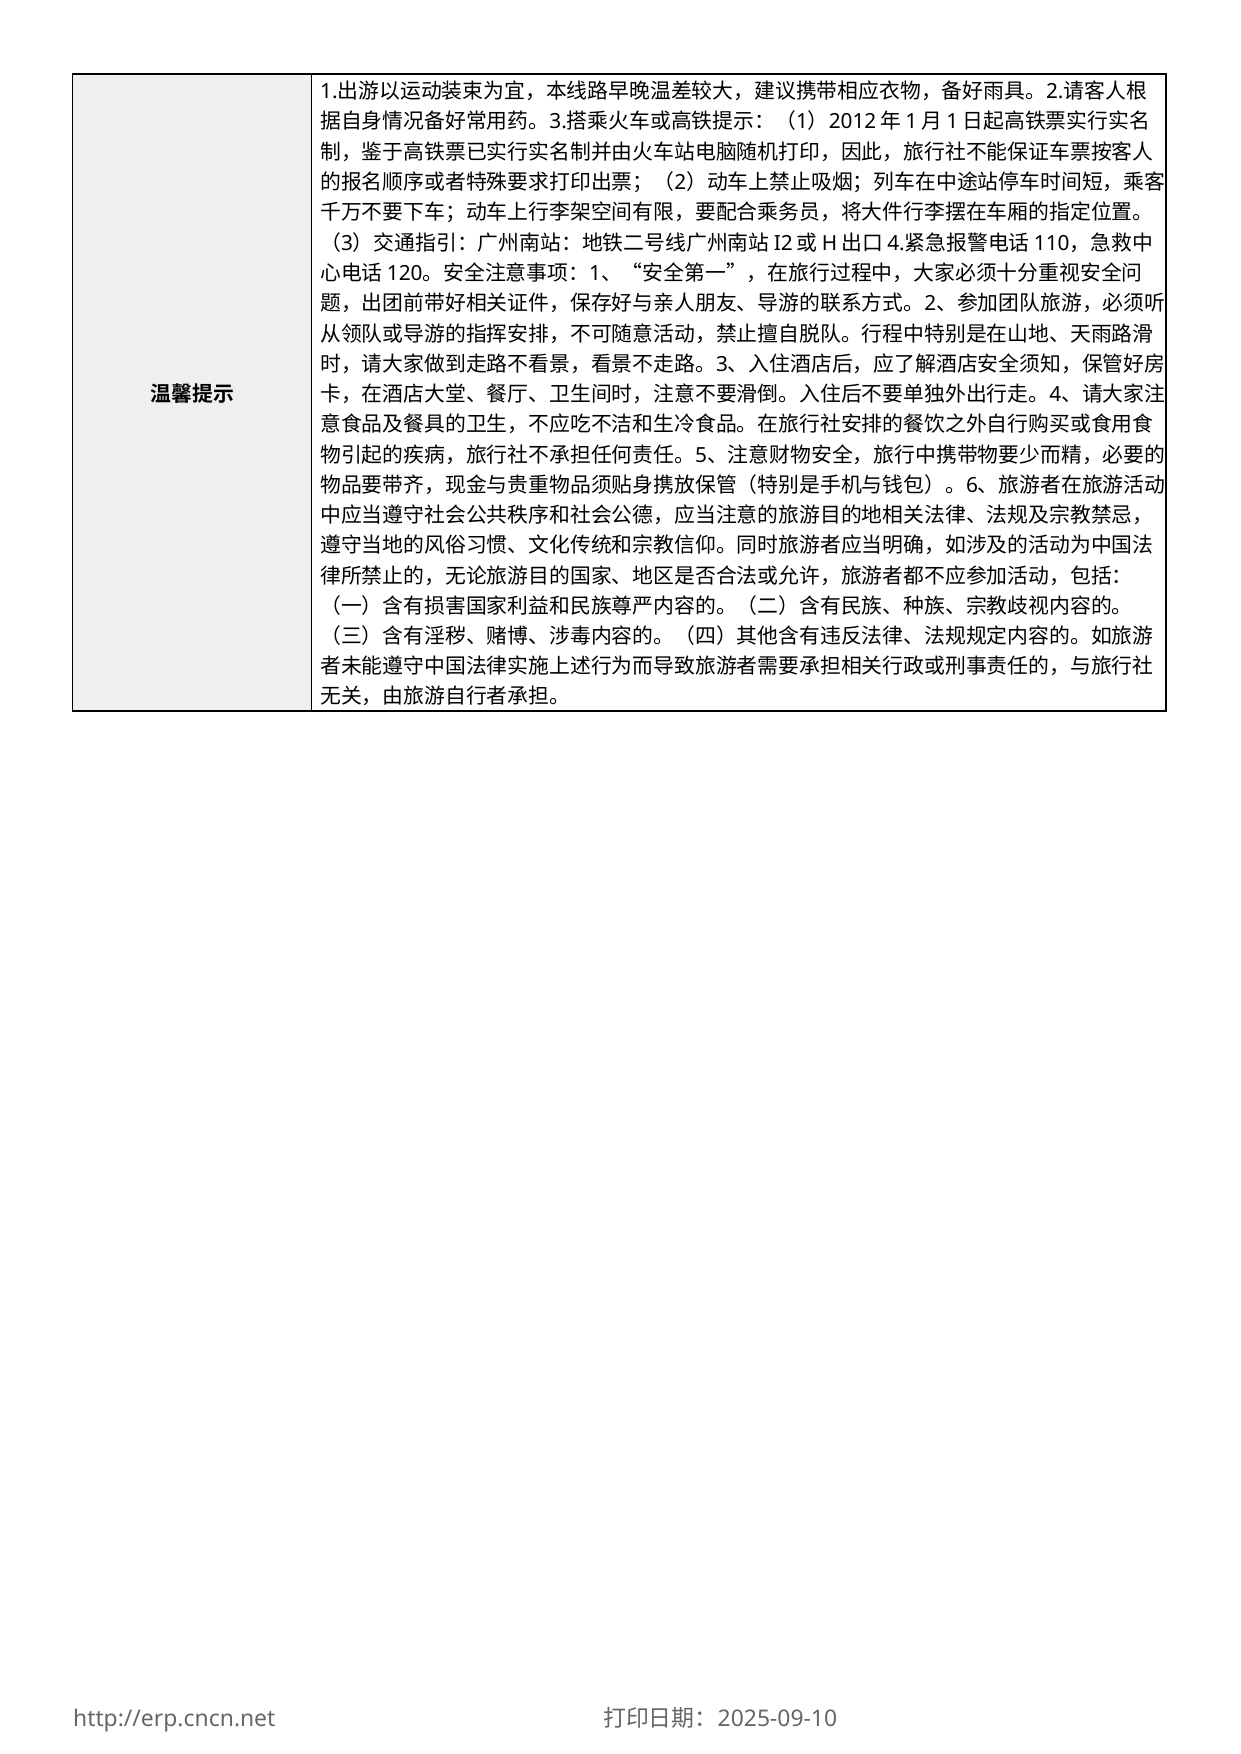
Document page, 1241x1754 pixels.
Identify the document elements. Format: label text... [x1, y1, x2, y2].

table_cell 温馨提示 [73, 75, 311, 710]
table_cell 1.出游以运动装束为宜，本线路早晚温差较大，建议携带相应衣物，备好雨具。 [312, 75, 1165, 710]
